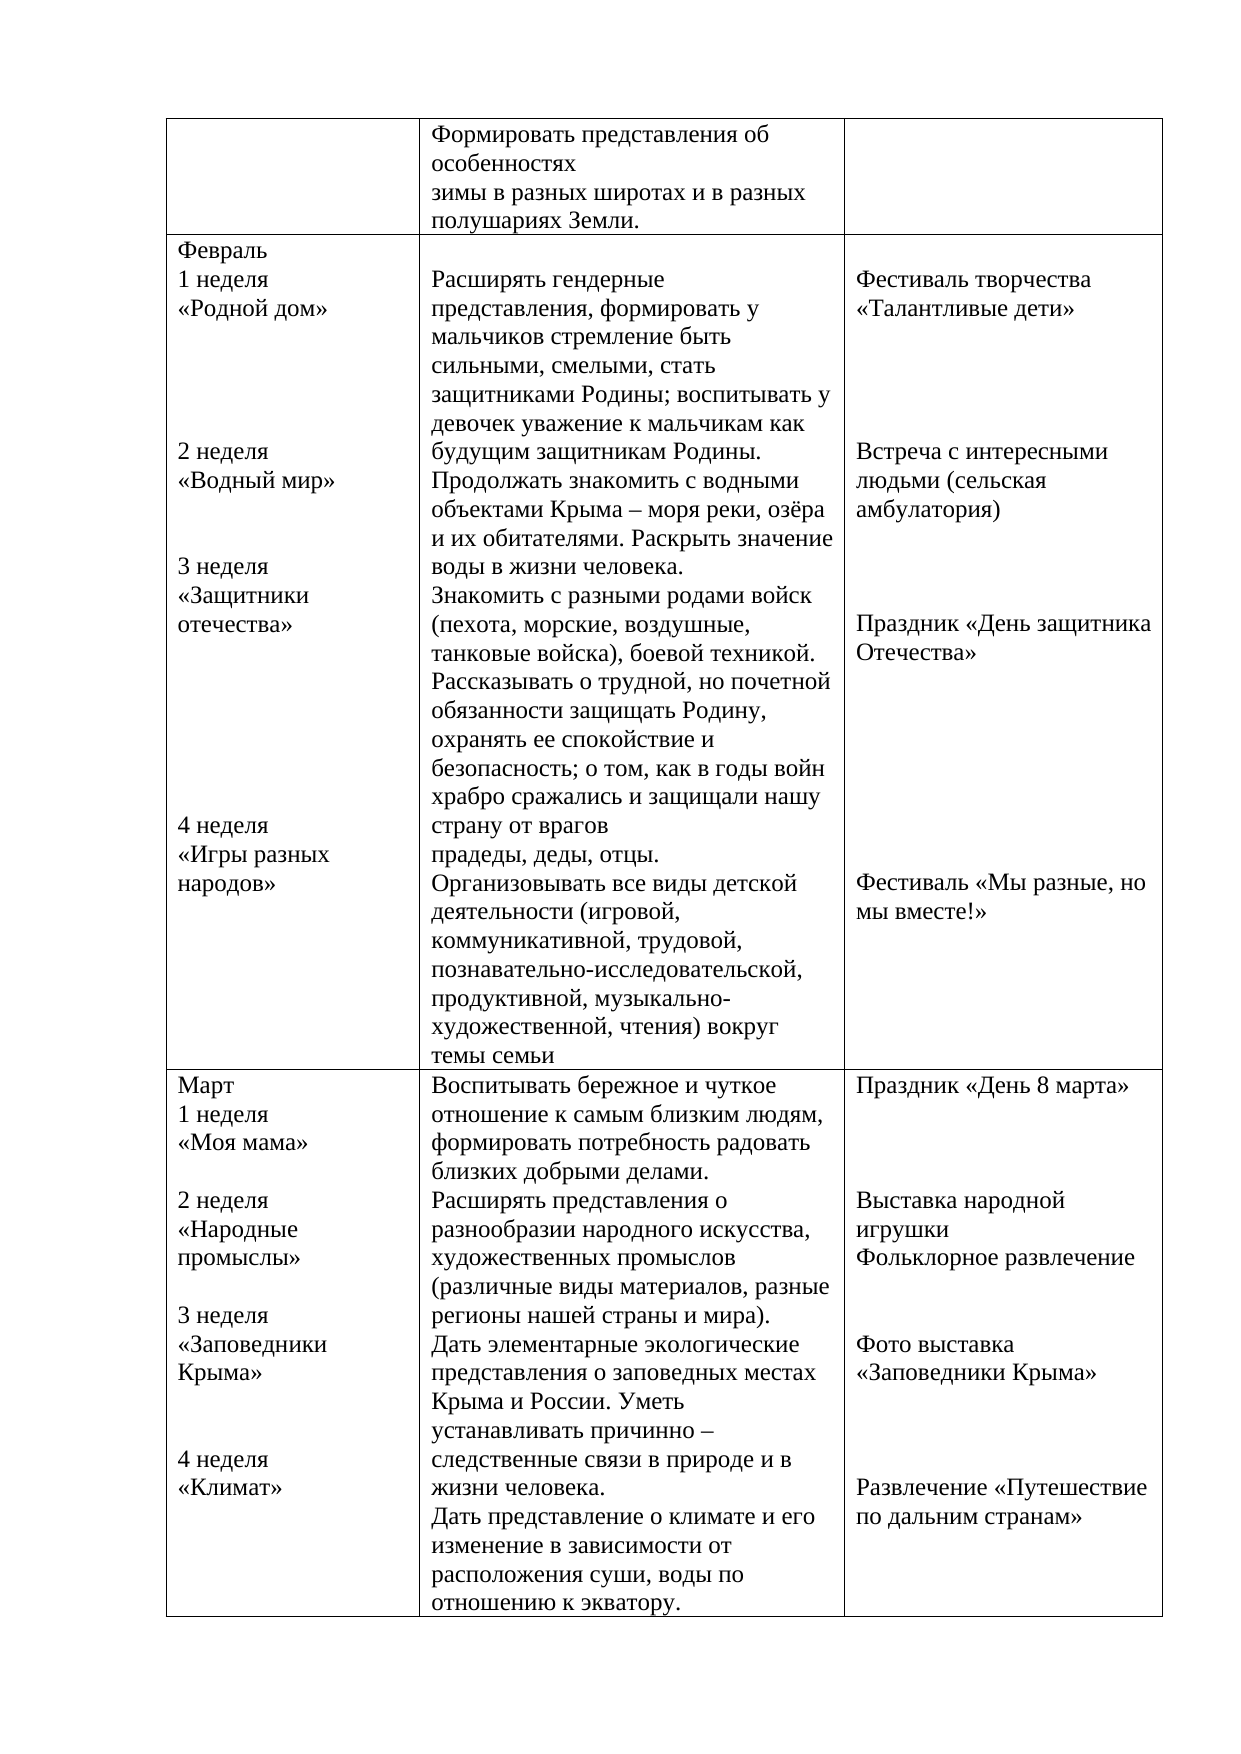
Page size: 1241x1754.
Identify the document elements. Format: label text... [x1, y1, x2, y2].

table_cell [167, 119, 419, 234]
table_cell Воспитывать бережное и чуткое отношение к самым близким людям, формировать потребность радовать близких добрыми делами. Расширять представления о разнообразии народного искусства, художественных промыслов (различные виды материалов, разные регионы нашей страны и мира). Дать элементарные экологические представления о заповедных местах Крыма и России. Уметь устанавливать причинно – следственные связи в природе и в жизни человека. Дать представление о климате и его изменение в зависимости от расположения суши, воды по отношению к экватору. [420, 1070, 844, 1616]
table_cell Март 1 неделя «Моя мама» 2 неделя «Народные промыслы» 3 неделя «Заповедники Крыма» 4 неделя «Климат» [167, 1070, 419, 1616]
table_cell Расширять гендерные представления, формировать у мальчиков стремление быть сильными, смелыми, стать защитниками Родины; воспитывать у девочек уважение к мальчикам как будущим защитникам Родины. Продолжать знакомить с водными объектами Крыма – моря реки, озёра и их обитателями. Раскрыть значение воды в жизни человека. Знакомить с разными родами войск (пехота, морские, воздушные, танковые войска), боевой техникой. Рассказывать о трудной, но почетной обязанности защищать Родину, охранять ее спокойствие и безопасность; о том, как в годы войн храбро сражались и защищали нашу страну от врагов прадеды, деды, отцы. Организовывать все виды детской деятельности (игровой, коммуникативной, трудовой, познавательно-исследовательской, продуктивной, музыкально-художественной, чтения) вокруг темы семьи [420, 235, 844, 1069]
table_cell Праздник «День 8 марта» Выставка народной игрушки Фольклорное развлечение Фото выставка «Заповедники Крыма» Развлечение «Путешествие по дальним странам» [845, 1070, 1162, 1616]
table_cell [420, 119, 844, 234]
table_cell Февраль 1 неделя «Родной дом» 2 неделя «Водный мир» 3 неделя «Защитники отечества» 4 неделя «Игры разных народов» [167, 235, 419, 1069]
table_cell Фестиваль творчества «Талантливые дети» Встреча с интересными людьми (сельская амбулатория) Праздник «День защитника Отечества» Фестиваль «Мы разные, но мы вместе!» [845, 235, 1162, 1069]
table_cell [845, 119, 1162, 234]
